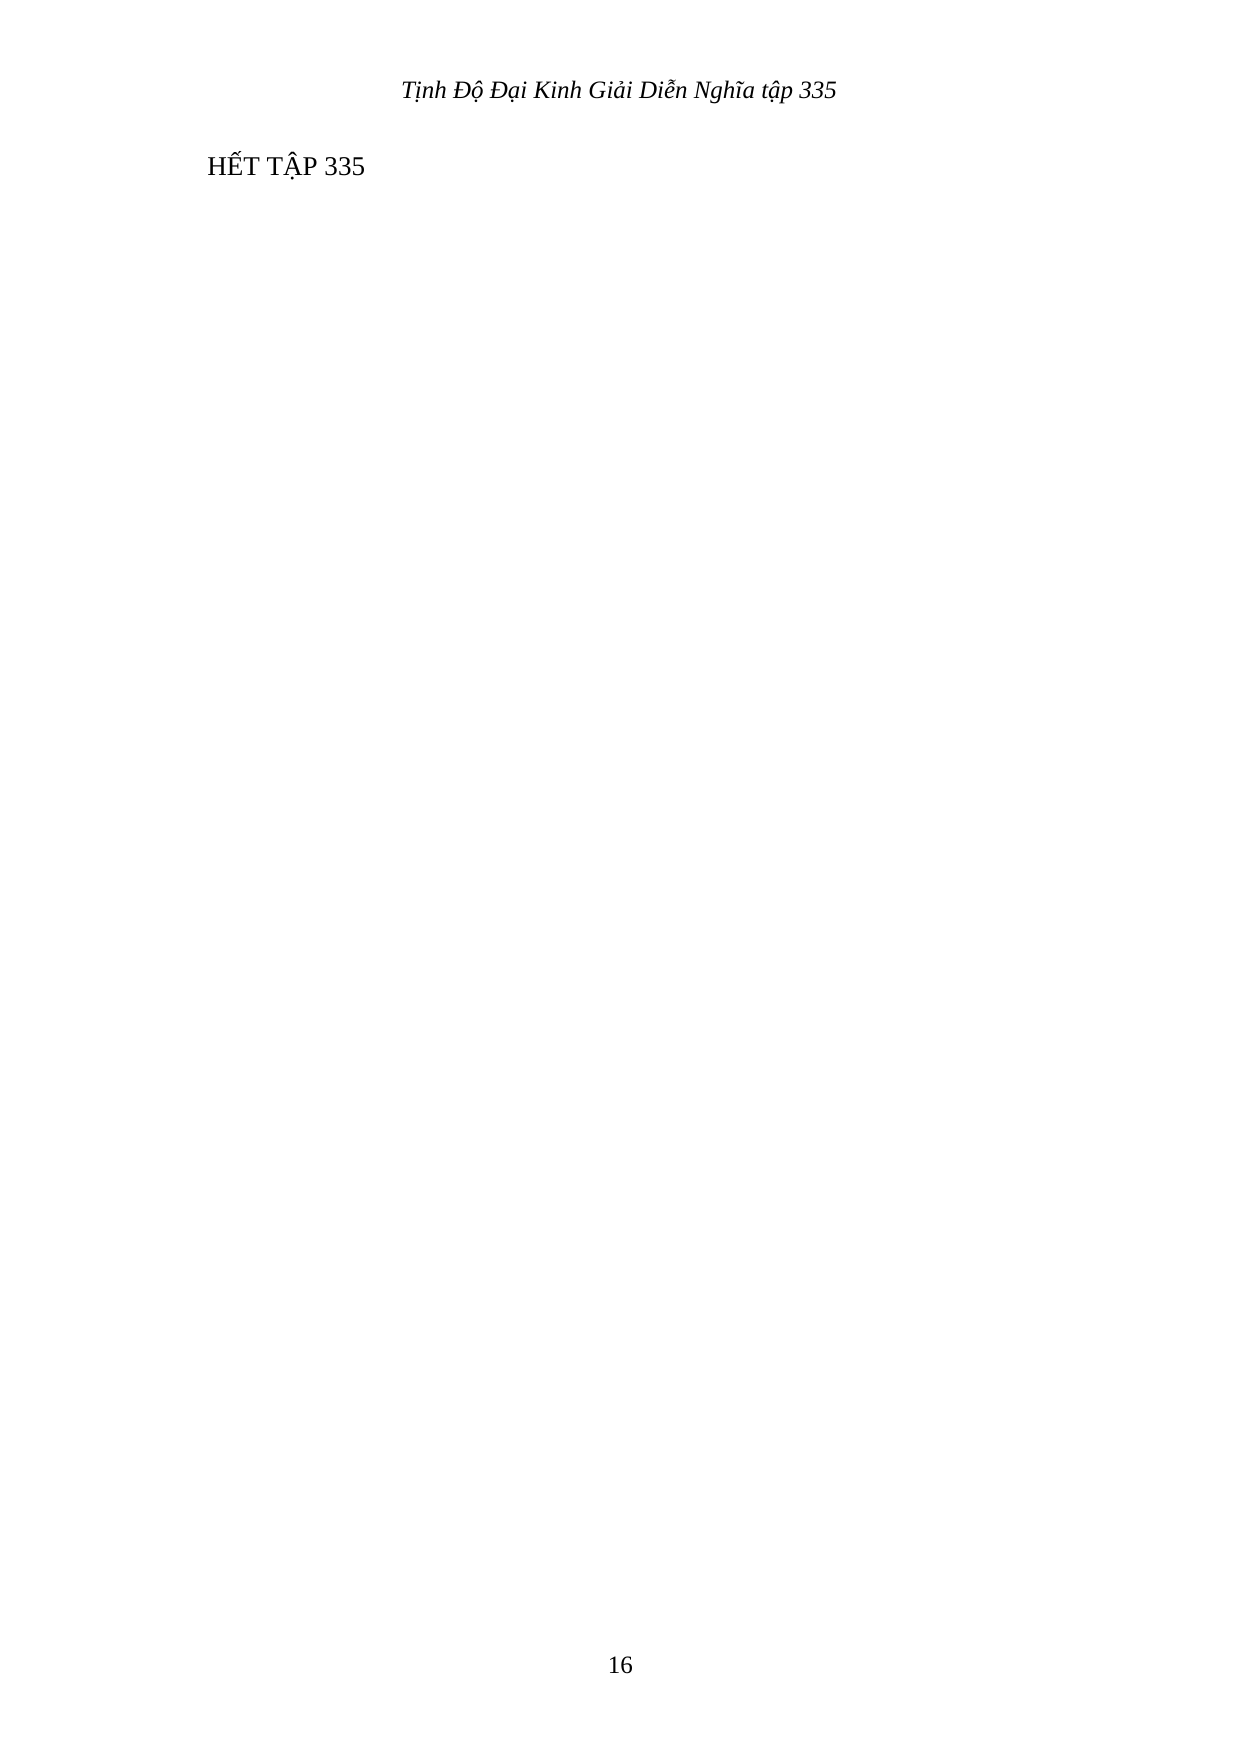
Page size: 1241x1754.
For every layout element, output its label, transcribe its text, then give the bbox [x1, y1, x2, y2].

text HẾT TẬP 335 [150, 150, 1090, 181]
